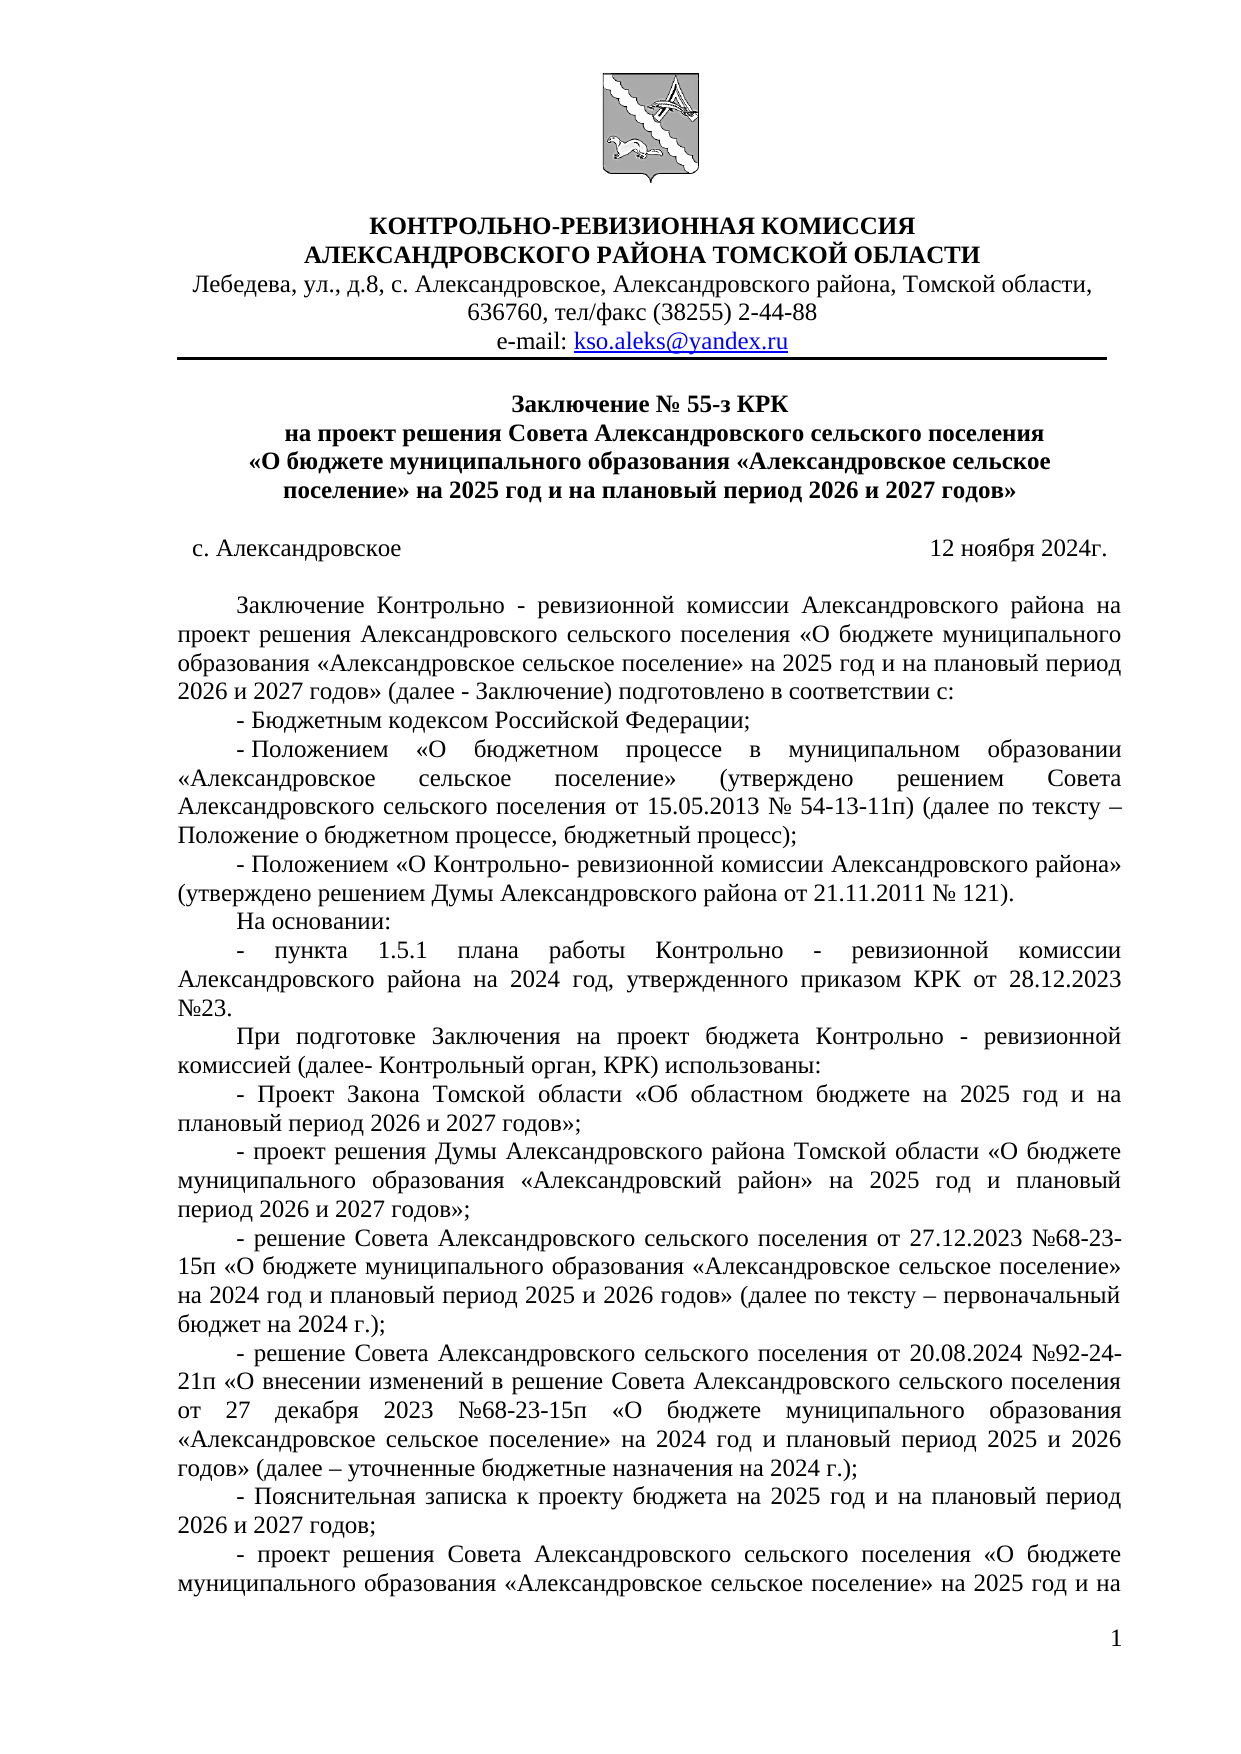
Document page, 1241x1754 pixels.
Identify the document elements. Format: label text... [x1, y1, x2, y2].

text - решение Совета Александровского сельского поселения от 27.12.2023 №68-23-15п «О бюджете муниципального образования «Александровское сельское поселение» на 2024 год и плановый период 2025 и 2026 годов» (далее по тексту – первоначальный бюджет на 2024 г.); [177, 1223, 1122, 1338]
text - Положением «О Контрольно- ревизионной комиссии Александровского района» (утверждено решением Думы Александровского района от 21.11.2011 № 121). [177, 849, 1122, 906]
picture [602, 73, 699, 183]
text - Положением «О бюджетном процессе в муниципальном образовании «Александровское сельское поселение» (утверждено решением Совета Александровского сельского поселения от 15.05.2013 № 54-13-11п) (далее по тексту – Положение о бюджетном процессе, бюджетный процесс); [177, 734, 1122, 849]
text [177, 1539, 1122, 1596]
text - Проект Закона Томской области «Об областном бюджете на 2025 год и на плановый период 2026 и 2027 годов»; [177, 1079, 1122, 1136]
text - Бюджетным кодексом Российской Федерации; [177, 705, 1122, 734]
text - пункта 1.5.1 плана работы Контрольно - ревизионной комиссии Александровского района на 2024 год, утвержденного приказом КРК от 28.12.2023 №23. [177, 935, 1122, 1021]
text - проект решения Думы Александровского района Томской области «О бюджете муниципального образования «Александровский район» на 2025 год и плановый период 2026 и 2027 годов»; [177, 1136, 1122, 1223]
text на проект решения Совета Александровского сельского поселения «О бюджете муниципального образования «Александровское сельское поселение» на 2025 год и на плановый период 2026 и 2027 годов» [236, 418, 1063, 504]
text Заключение Контрольно - ревизионной комиссии Александровского района на проект решения Александровского сельского поселения «О бюджете муниципального образования «Александровское сельское поселение» на 2025 год и на плановый период 2026 и 2027 годов» (далее - Заключение) подготовлено в соответствии с: [177, 590, 1122, 705]
text Лебедева, ул., д.8, с. Александровское, Александровского района, Томской области, 636760, тел/факс (38255) 2-44-88 [177, 269, 1107, 326]
text АЛЕКСАНДРОВСКОГО РАЙОНА ТОМСКОЙ ОБЛАСТИ [177, 240, 1107, 269]
text Заключение № 55-з КРК [177, 389, 1122, 418]
text - решение Совета Александровского сельского поселения от 20.08.2024 №92-24-21п «О внесении изменений в решение Совета Александровского сельского поселения от 27 декабря 2023 №68-23-15п «О бюджете муниципального образования «Александровское сельское поселение» на 2024 год и плановый период 2025 и 2026 годов» (далее – уточненные бюджетные назначения на 2024 г.); [177, 1338, 1122, 1481]
text e-mail: kso.aleks@yandex.ru [177, 326, 1107, 357]
text КОНТРОЛЬНО-РЕВИЗИОННАЯ КОМИССИЯ [177, 211, 1107, 240]
text - Пояснительная записка к проекту бюджета на 2025 год и на плановый период 2026 и 2027 годов; [177, 1481, 1122, 1539]
text На основании: [177, 906, 1122, 935]
text c. Александровское 12 ноября 2024г. [177, 533, 1122, 561]
text При подготовке Заключения на проект бюджета Контрольно - ревизионной комиссией (далее- Контрольный орган, КРК) использованы: [177, 1021, 1122, 1079]
